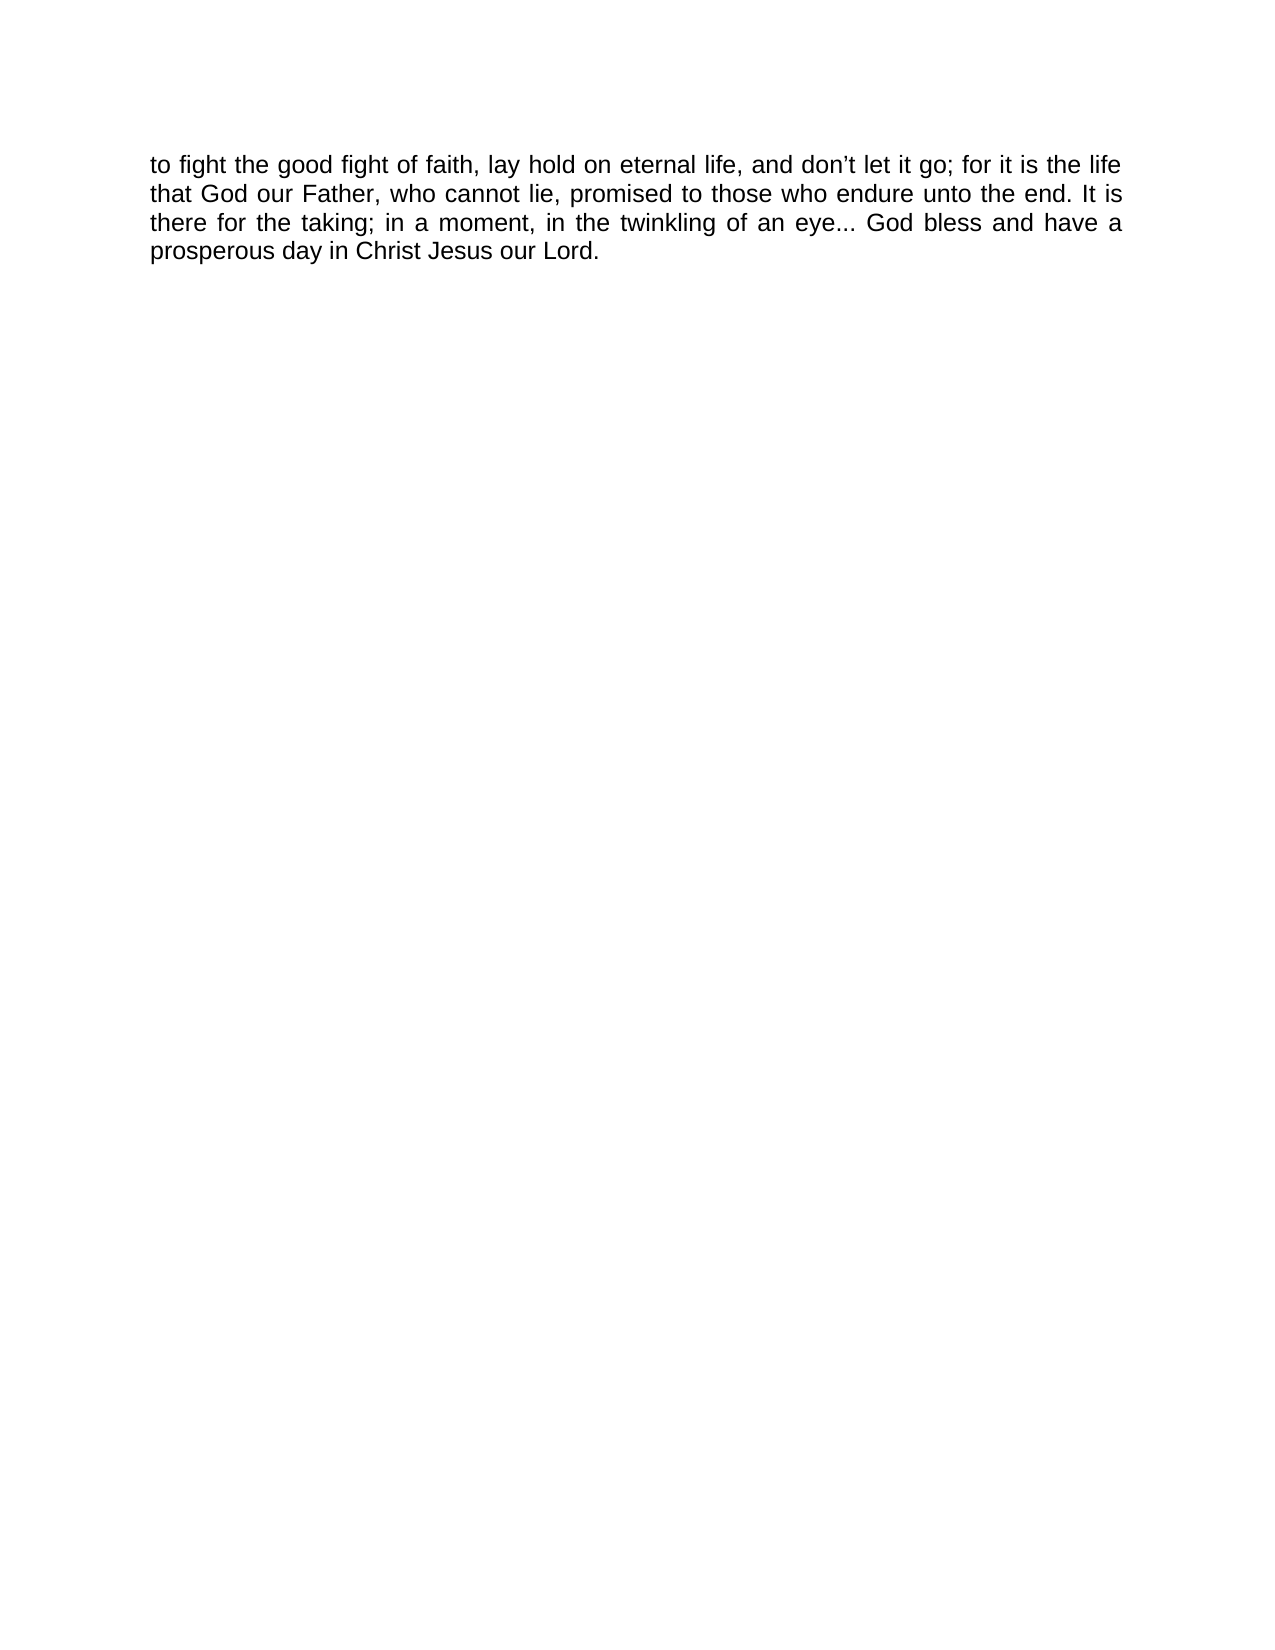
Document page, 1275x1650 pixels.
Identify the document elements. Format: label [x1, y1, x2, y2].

text [150, 150, 1125, 265]
